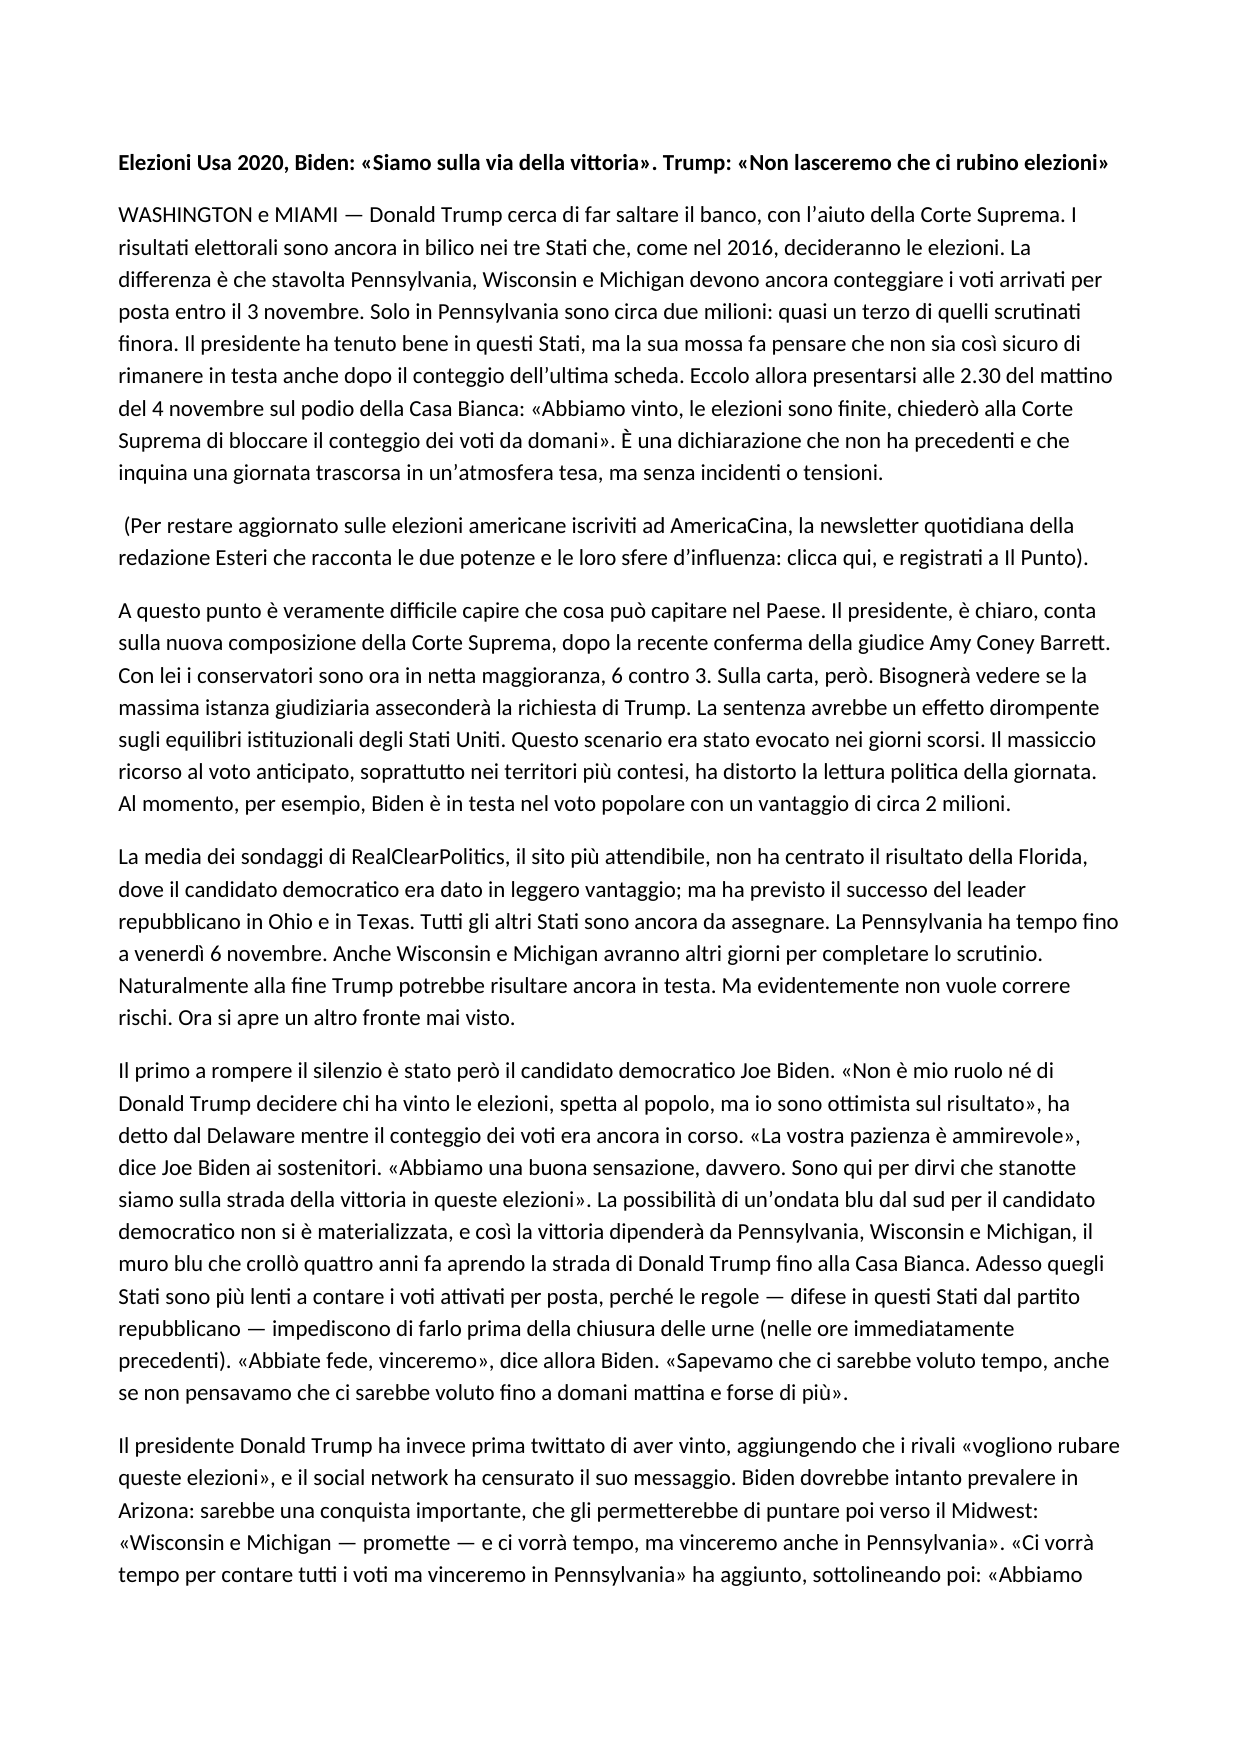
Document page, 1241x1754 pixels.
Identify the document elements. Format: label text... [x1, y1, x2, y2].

text (Per restare aggiornato sulle elezioni americane iscriviti ad AmericaCina, la newsletter quotidiana della redazione Esteri che racconta le due potenze e le loro sfere d’influenza: clicca qui, e registrati a Il Punto). [118, 511, 1122, 571]
text La media dei sondaggi di RealClearPolitics, il sito più attendibile, non ha centrato il risultato della Florida, dove il candidato democratico era dato in leggero vantaggio; ma ha previsto il successo del leader repubblicano in Ohio e in Texas. Tutti gli altri Stati sono ancora da assegnare. La Pennsylvania ha tempo fino a venerdì 6 novembre. Anche Wisconsin e Michigan avranno altri giorni per completare lo scrutinio. Naturalmente alla fine Trump potrebbe risultare ancora in testa. Ma evidentemente non vuole correre rischi. Ora si apre un altro fronte mai visto. [118, 842, 1122, 1031]
text Il primo a rompere il silenzio è stato però il candidato democratico Joe Biden. «Non è mio ruolo né di Donald Trump decidere chi ha vinto le elezioni, spetta al popolo, ma io sono ottimista sul risultato», ha detto dal Delaware mentre il conteggio dei voti era ancora in corso. «La vostra pazienza è ammirevole», dice Joe Biden ai sostenitori. «Abbiamo una buona sensazione, davvero. Sono qui per dirvi che stanotte siamo sulla strada della vittoria in queste elezioni». La possibilità di un’ondata blu dal sud per il candidato democratico non si è materializzata, e così la vittoria dipenderà da Pennsylvania, Wisconsin e Michigan, il muro blu che crollò quattro anni fa aprendo la strada di Donald Trump fino alla Casa Bianca. Adesso quegli Stati sono più lenti a contare i voti attivati per posta, perché le regole — difese in questi Stati dal partito repubblicano — impediscono di farlo prima della chiusura delle urne (nelle ore immediatamente precedenti). «Abbiate fede, vinceremo», dice allora Biden. «Sapevamo che ci sarebbe voluto tempo, anche se non pensavamo che ci sarebbe voluto fino a domani mattina e forse di più». [118, 1056, 1122, 1406]
text WASHINGTON e MIAMI — Donald Trump cerca di far saltare il banco, con l’aiuto della Corte Suprema. I risultati elettorali sono ancora in bilico nei tre Stati che, come nel 2016, decideranno le elezioni. La differenza è che stavolta Pennsylvania, Wisconsin e Michigan devono ancora conteggiare i voti arrivati per posta entro il 3 novembre. Solo in Pennsylvania sono circa due milioni: quasi un terzo di quelli scrutinati finora. Il presidente ha tenuto bene in questi Stati, ma la sua mossa fa pensare che non sia così sicuro di rimanere in testa anche dopo il conteggio dell’ultima scheda. Eccolo allora presentarsi alle 2.30 del mattino del 4 novembre sul podio della Casa Bianca: «Abbiamo vinto, le elezioni sono finite, chiederò alla Corte Suprema di bloccare il conteggio dei voti da domani». È una dichiarazione che non ha precedenti e che inquina una giornata trascorsa in un’atmosfera tesa, ma senza incidenti o tensioni. [118, 201, 1122, 486]
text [118, 1431, 1122, 1588]
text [118, 148, 1122, 176]
text A questo punto è veramente difficile capire che cosa può capitare nel Paese. Il presidente, è chiaro, conta sulla nuova composizione della Corte Suprema, dopo la recente conferma della giudice Amy Coney Barrett. Con lei i conservatori sono ora in netta maggioranza, 6 contro 3. Sulla carta, però. Bisognerà vedere se la massima istanza giudiziaria asseconderà la richiesta di Trump. La sentenza avrebbe un effetto dirompente sugli equilibri istituzionali degli Stati Uniti. Questo scenario era stato evocato nei giorni scorsi. Il massiccio ricorso al voto anticipato, soprattutto nei territori più contesi, ha distorto la lettura politica della giornata. Al momento, per esempio, Biden è in testa nel voto popolare con un vantaggio di circa 2 milioni. [118, 596, 1122, 817]
